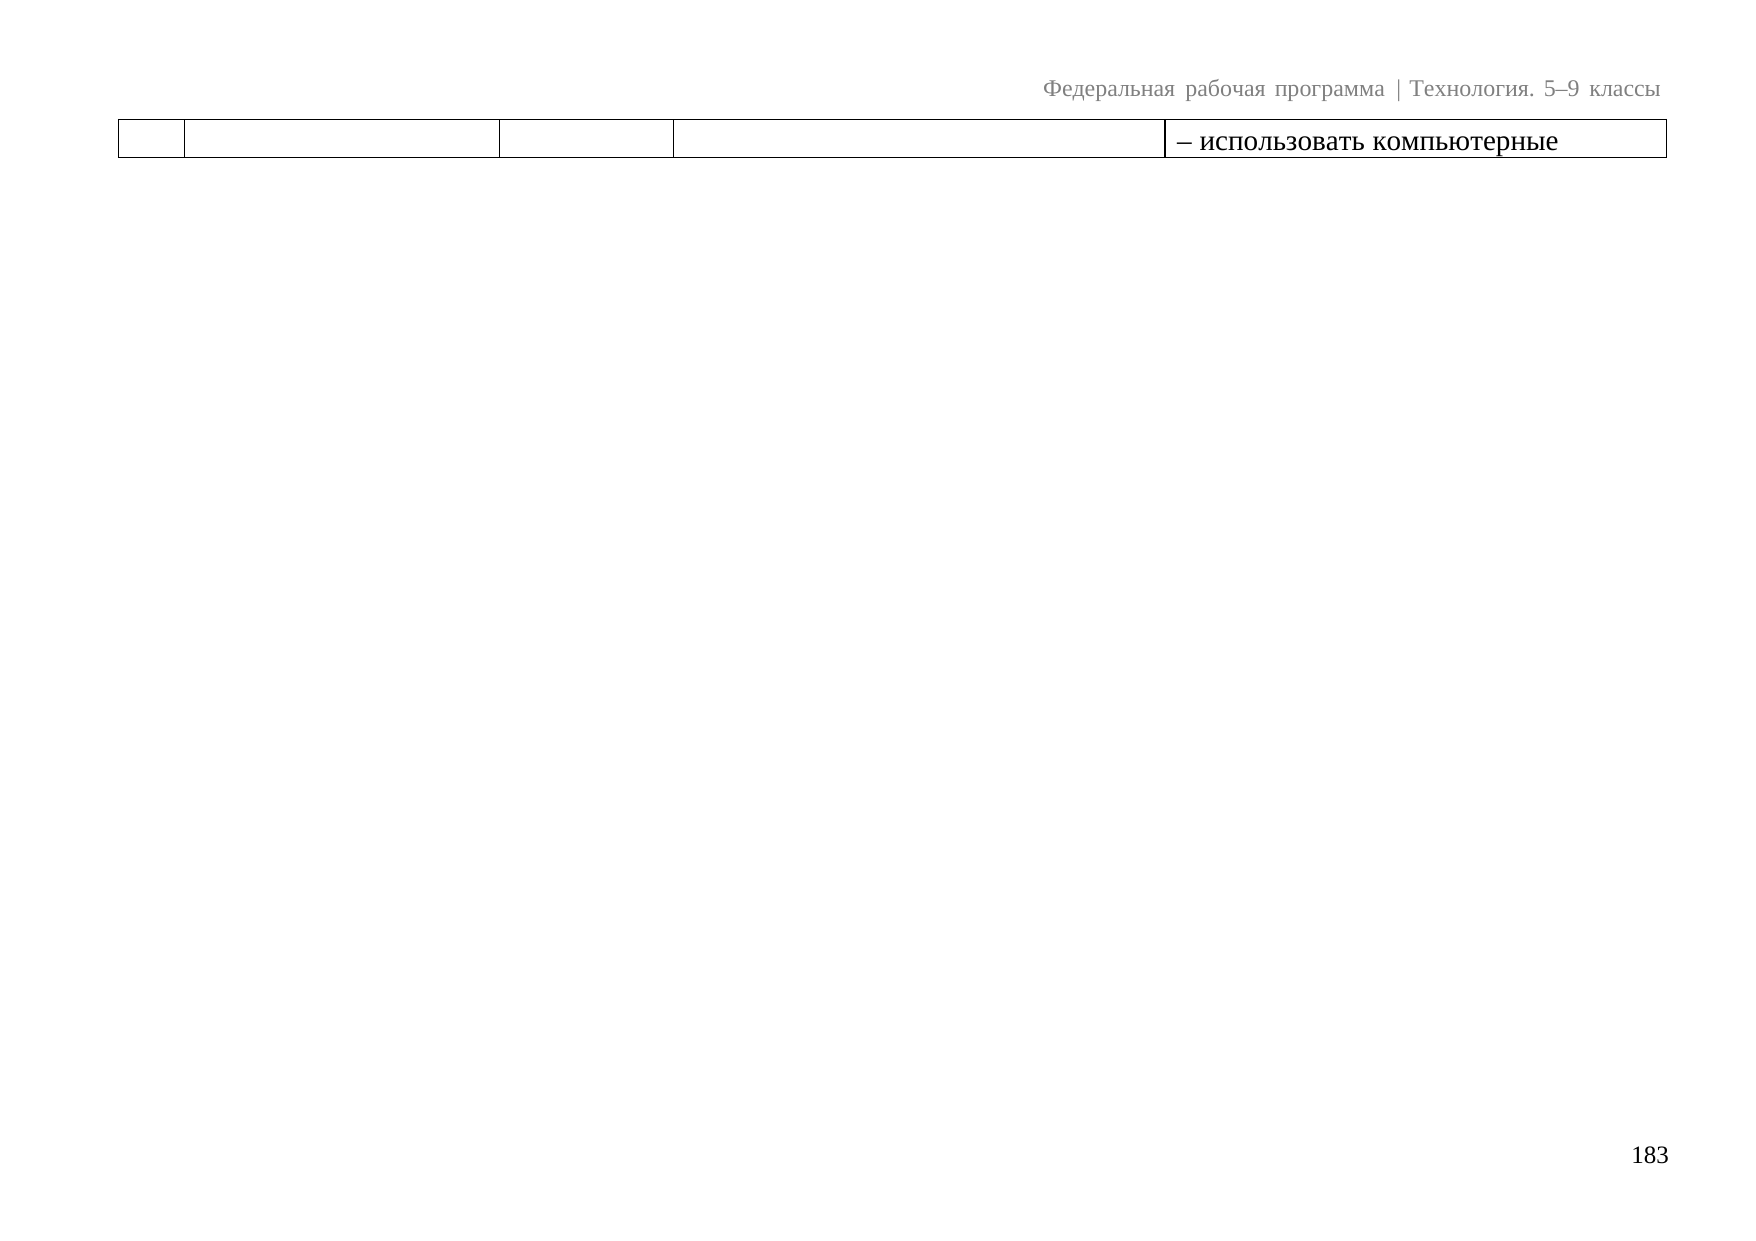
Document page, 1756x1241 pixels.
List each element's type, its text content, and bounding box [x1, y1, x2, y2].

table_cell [185, 120, 499, 157]
table_cell 4 [500, 120, 673, 157]
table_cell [674, 120, 1164, 157]
table_cell 7.2 [119, 120, 184, 157]
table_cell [1166, 120, 1666, 157]
